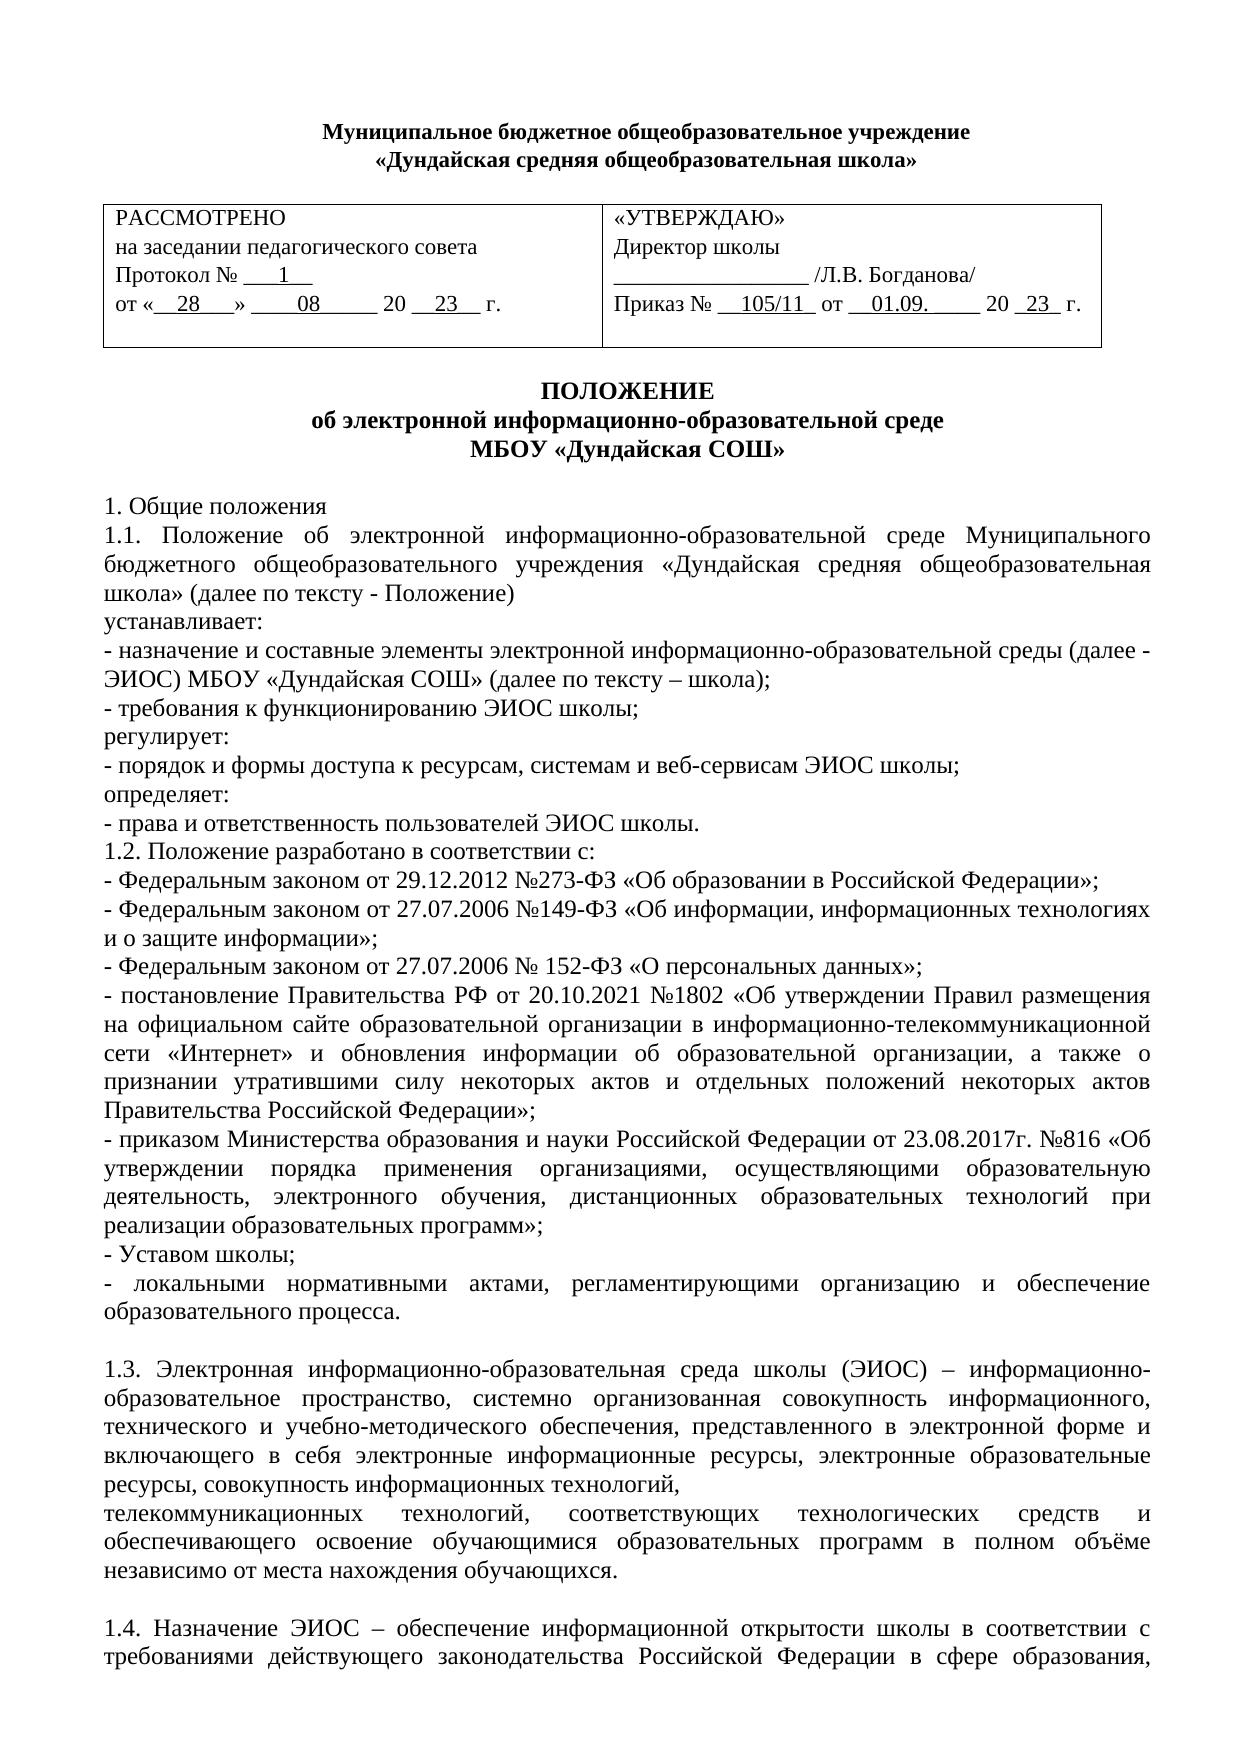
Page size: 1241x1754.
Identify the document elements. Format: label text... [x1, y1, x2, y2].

text - права и ответственность пользователей ЭИОС школы. [103, 808, 1152, 836]
text - постановление Правительства РФ от 20.10.2021 №1802 «Об утверждении Правил размещения на официальном сайте образовательной организации в информационно-телекоммуникационной сети «Интернет» и обновления информации об образовательной организации, а также о признании утратившими силу некоторых актов и отдельных положений некоторых актов Правительства Российской Федерации»; [103, 980, 1152, 1124]
text - приказом Министерства образования и науки Российской Федерации от 23.08.2017г. №816 «Об утверждении порядка применения организациями, осуществляющими образовательную деятельность, электронного обучения, дистанционных образовательных технологий при реализации образовательных программ»; [103, 1124, 1152, 1239]
text определяет: [103, 779, 1152, 808]
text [103, 1613, 1152, 1670]
text - Уставом школы; [103, 1239, 1152, 1268]
text - Федеральным законом от 27.07.2006 № 152-ФЗ «О персональных данных»; [103, 951, 1152, 980]
text - назначение и составные элементы электронной информационно-образовательной среды (далее - ЭИОС) МБОУ «Дундайская СОШ» (далее по тексту – школа); [103, 635, 1152, 693]
text регулирует: [103, 721, 1152, 750]
text 1.1. Положение об электронной информационно-образовательной среде Муниципального бюджетного общеобразовательного учреждения «Дундайская средняя общеобразовательная школа» (далее по тексту - Положение) [103, 520, 1152, 606]
text - локальными нормативными актами, регламентирующими организацию и обеспечение образовательного процесса. [103, 1268, 1152, 1325]
text ПОЛОЖЕНИЕ [103, 376, 1152, 405]
text 1.3. Электронная информационно-образовательная среда школы (ЭИОС) – информационно-образовательное пространство, системно организованная совокупность информационного, технического и учебно-методического обеспечения, представленного в электронной форме и включающего в себя электронные информационные ресурсы, электронные образовательные ресурсы, совокупность информационных технологий, [103, 1354, 1152, 1498]
text «Дундайская средняя общеобразовательная школа» [141, 147, 1152, 173]
text - Федеральным законом от 29.12.2012 №273-ФЗ «Об образовании в Российской Федерации»; [103, 865, 1152, 894]
text 1.2. Положение разработано в соответствии с: [103, 836, 1152, 865]
text об электронной информационно-образовательной среде [103, 405, 1152, 434]
text МБОУ «Дундайская СОШ» [103, 434, 1152, 463]
text устанавливает: [103, 606, 1152, 635]
text - требования к функционированию ЭИОС школы; [103, 693, 1152, 721]
text - порядок и формы доступа к ресурсам, системам и веб-сервисам ЭИОС школы; [103, 750, 1152, 779]
table_header РАССМОТРЕНО на заседании педагогического совета Протокол № ___1__ от «__28___» ____08_____ 20 __23__ г. [104, 205, 602, 347]
text 1. Общие положения [103, 491, 1152, 520]
text Муниципальное бюджетное общеобразовательное учреждение [141, 118, 1152, 144]
text - Федеральным законом от 27.07.2006 №149-ФЗ «Об информации, информационных технологиях и о защите информации»; [103, 894, 1152, 951]
table_header «УТВЕРЖДАЮ» Директор школы _________________ /Л.В. Богданова/ Приказ № __105/11_ от __01.09. ____ 20 _23_ г. [603, 205, 1101, 347]
text телекоммуникационных технологий, соответствующих технологических средств и обеспечивающего освоение обучающимися образовательных программ в полном объёме независимо от места нахождения обучающихся. [103, 1498, 1152, 1584]
